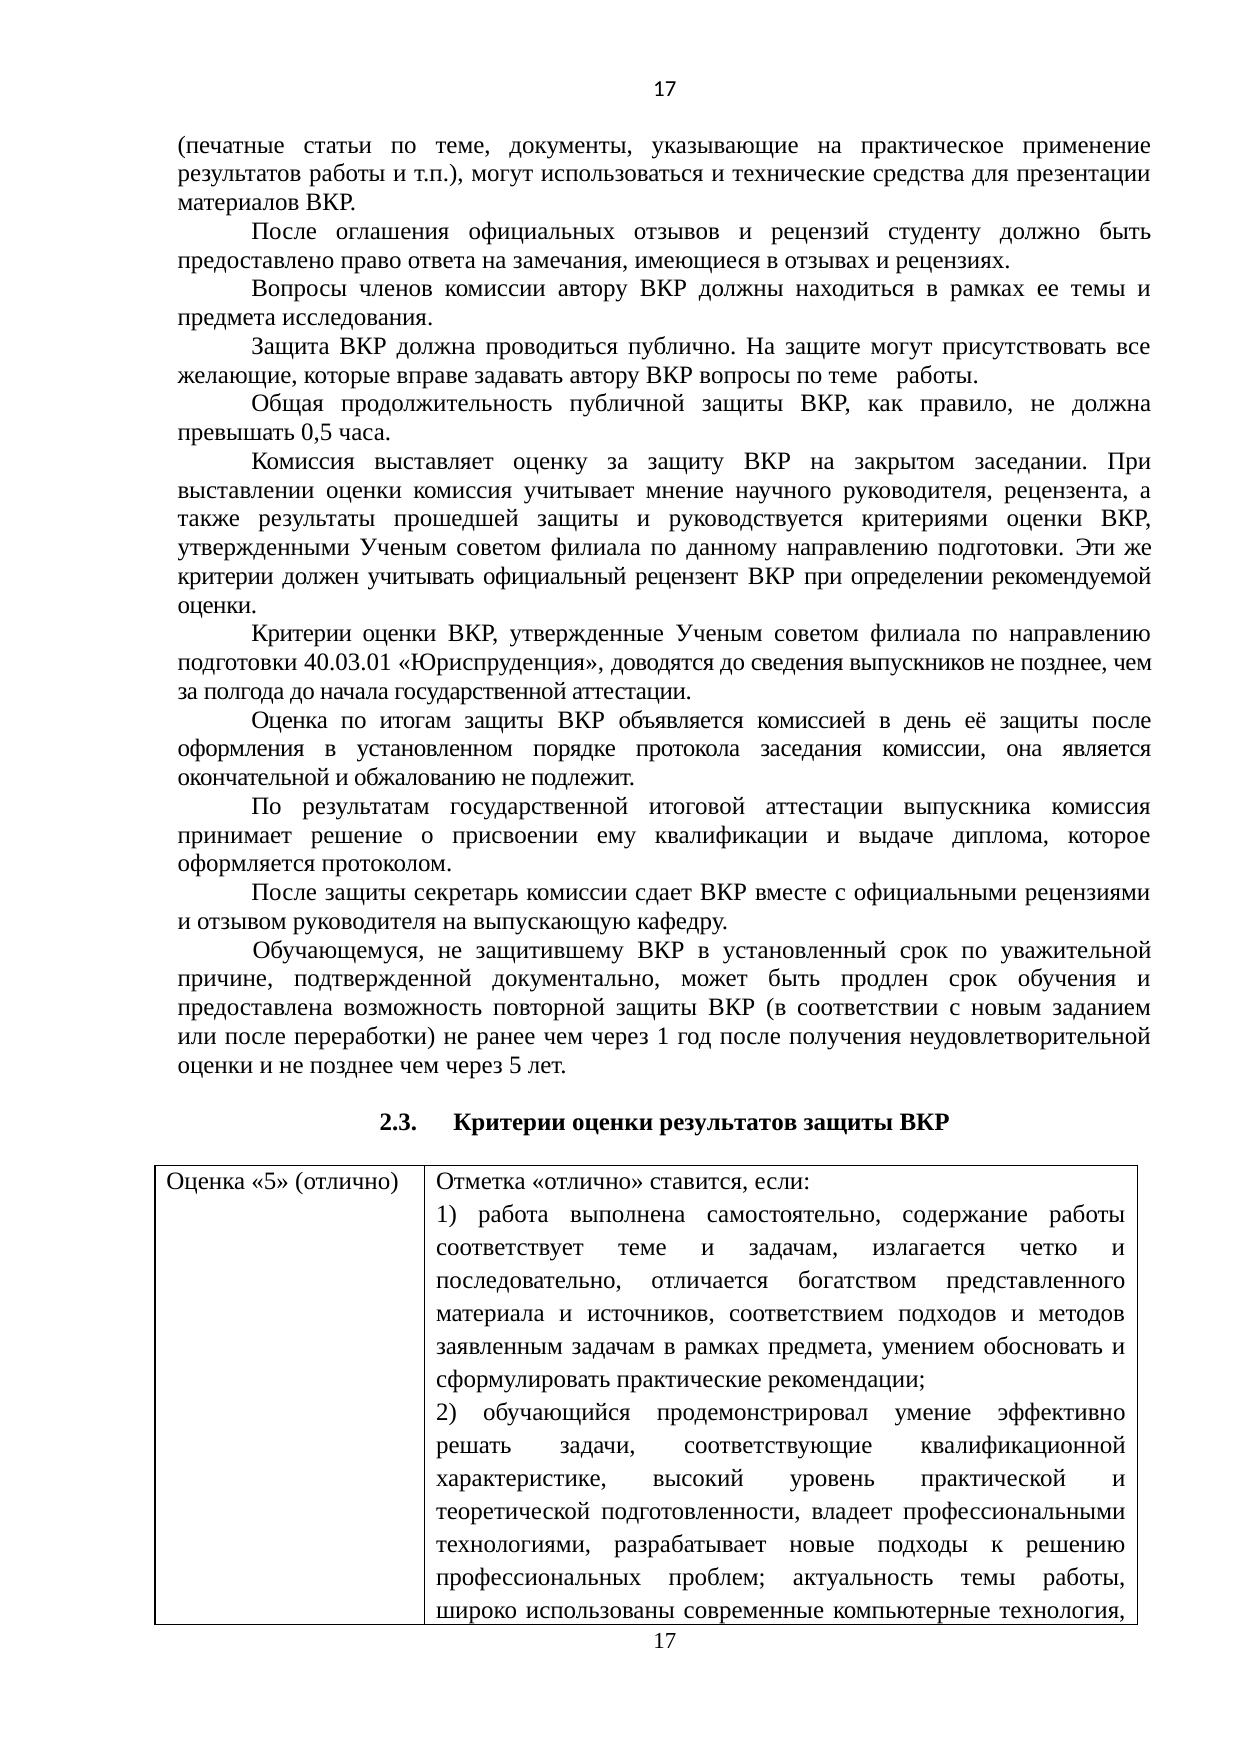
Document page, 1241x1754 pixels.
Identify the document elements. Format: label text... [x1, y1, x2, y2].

text Критерии оценки ВКР, утвержденные Ученым советом филиала по направлению подготовки 40.03.01 «Юриспруденция», доводятся до сведения выпускников не позднее, чем за полгода до начала государственной аттестации. [177, 618, 1152, 705]
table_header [156, 1166, 424, 1624]
text Комиссия выставляет оценку за защиту ВКР на закрытом заседании. При выставлении оценки комиссия учитывает мнение научного руководителя, рецензента, а также результаты прошедшей защиты и руководствуется критериями оценки ВКР, утвержденными Ученым советом филиала по данному направлению подготовки. Эти же критерии должен учитывать официальный рецензент ВКР при определении рекомендуемой оценки. [177, 446, 1152, 618]
text После оглашения официальных отзывов и рецензий студенту должно быть предоставлено право ответа на замечания, имеющиеся в отзывах и рецензиях. [177, 216, 1152, 273]
text После защиты секретарь комиссии сдает ВКР вместе с официальными рецензиями и отзывом руководителя на выпускающую кафедру. [177, 877, 1152, 935]
list Критерии оценки результатов защиты ВКР [177, 1107, 1152, 1136]
text Общая продолжительность публичной защиты ВКР, как правило, не должна превышать 0,5 часа. [177, 388, 1152, 446]
text Обучающемуся, не защитившему ВКР в установленный срок по уважительной причине, подтвержденной документально, может быть продлен срок обучения и предоставлена возможность повторной защиты ВКР (в соответствии с новым заданием или после переработки) не ранее чем через 1 год после получения неудовлетворительной оценки и не позднее чем через 5 лет. [177, 935, 1152, 1078]
text Вопросы членов комиссии автору ВКР должны находиться в рамках ее темы и предмета исследования. [177, 273, 1152, 331]
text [177, 130, 1152, 216]
text Оценка по итогам защиты ВКР объявляется комиссией в день её защиты после оформления в установленном порядке протокола заседания комиссии, она является окончательной и обжалованию не подлежит. [177, 705, 1152, 791]
text Защита ВКР должна проводиться публично. На защите могут присутствовать все желающие, которые вправе задавать автору ВКР вопросы по теме работы. [177, 331, 1152, 388]
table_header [425, 1166, 1137, 1624]
text По результатам государственной итоговой аттестации выпускника комиссия принимает решение о присвоении ему квалификации и выдаче диплома, которое оформляется протоколом. [177, 791, 1152, 877]
